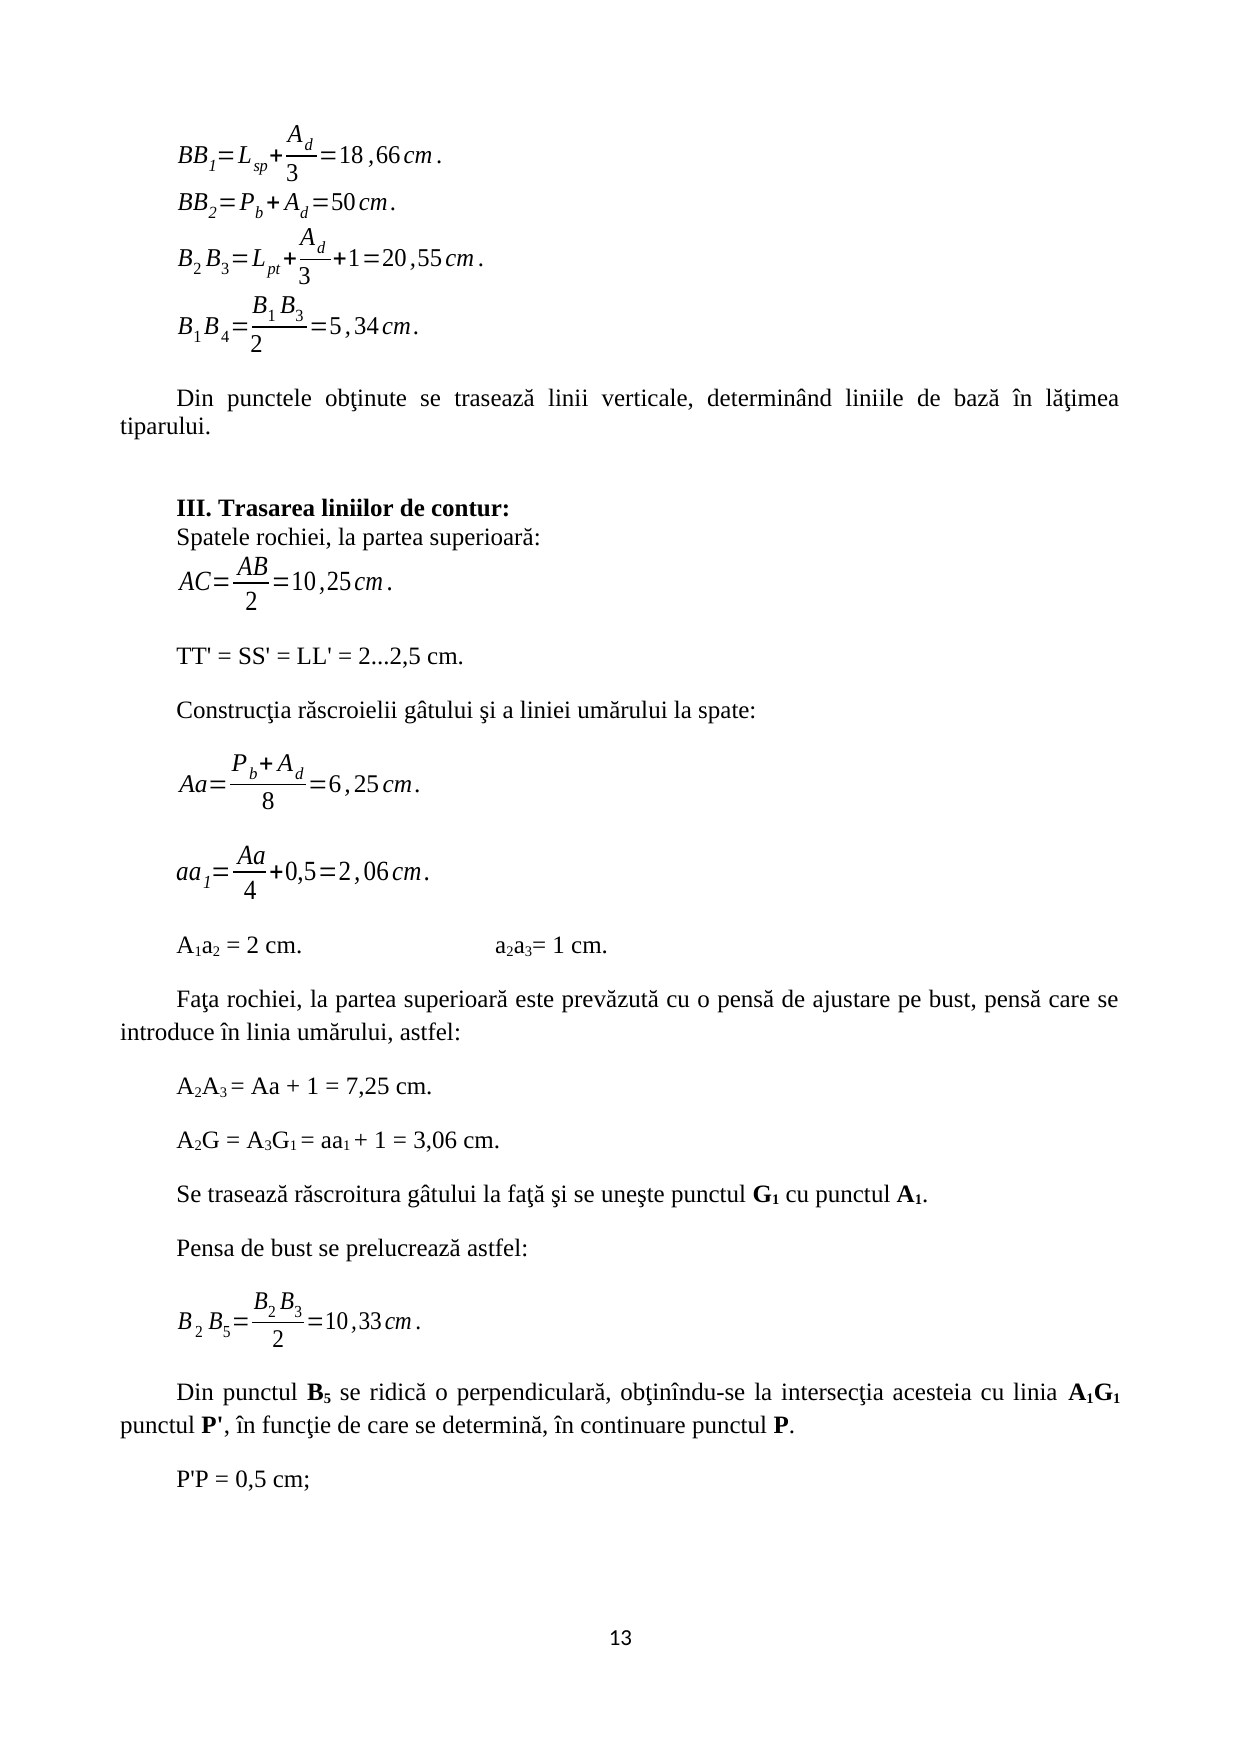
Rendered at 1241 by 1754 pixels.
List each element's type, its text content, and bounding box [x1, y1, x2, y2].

text A2A3 = Aa + 1 = 7,25 cm. [120, 1071, 1120, 1100]
text Construcţia răscroielii gâtului şi a liniei umărului la spate: [120, 695, 1120, 724]
text Din punctul B5 se ridică o perpendiculară, obţinîndu-se la intersecţia acesteia cu linia A1G1 punctul P', în funcţie de care se determină, în continuare punctul P. [120, 1377, 1120, 1439]
text Faţa rochiei, la partea superioară este prevăzută cu o pensă de ajustare pe bust, pensă care se introduce în linia umărului, astfel: [120, 984, 1120, 1046]
text TT' = SS' = LL' = 2...2,5 cm. [120, 641, 1120, 670]
text Spatele rochiei, la partea superioară: [120, 522, 1120, 551]
text Se trasează răscroitura gâtului la faţă şi se uneşte punctul G1 cu punctul A1. [120, 1179, 1120, 1208]
text Pensa de bust se prelucrează astfel: [120, 1233, 1120, 1262]
text A2G = A3G1 = aa1 + 1 = 3,06 cm. [120, 1125, 1120, 1154]
text III. Trasarea liniilor de contur: [120, 493, 1120, 522]
text Din punctele obţinute se trasează linii verticale, determinând liniile de bază în lăţimea tiparului. [120, 383, 1120, 440]
text P'P = 0,5 cm; [120, 1464, 1120, 1493]
text A1a2 = 2 cm. a2a3= 1 cm. [120, 931, 1120, 959]
